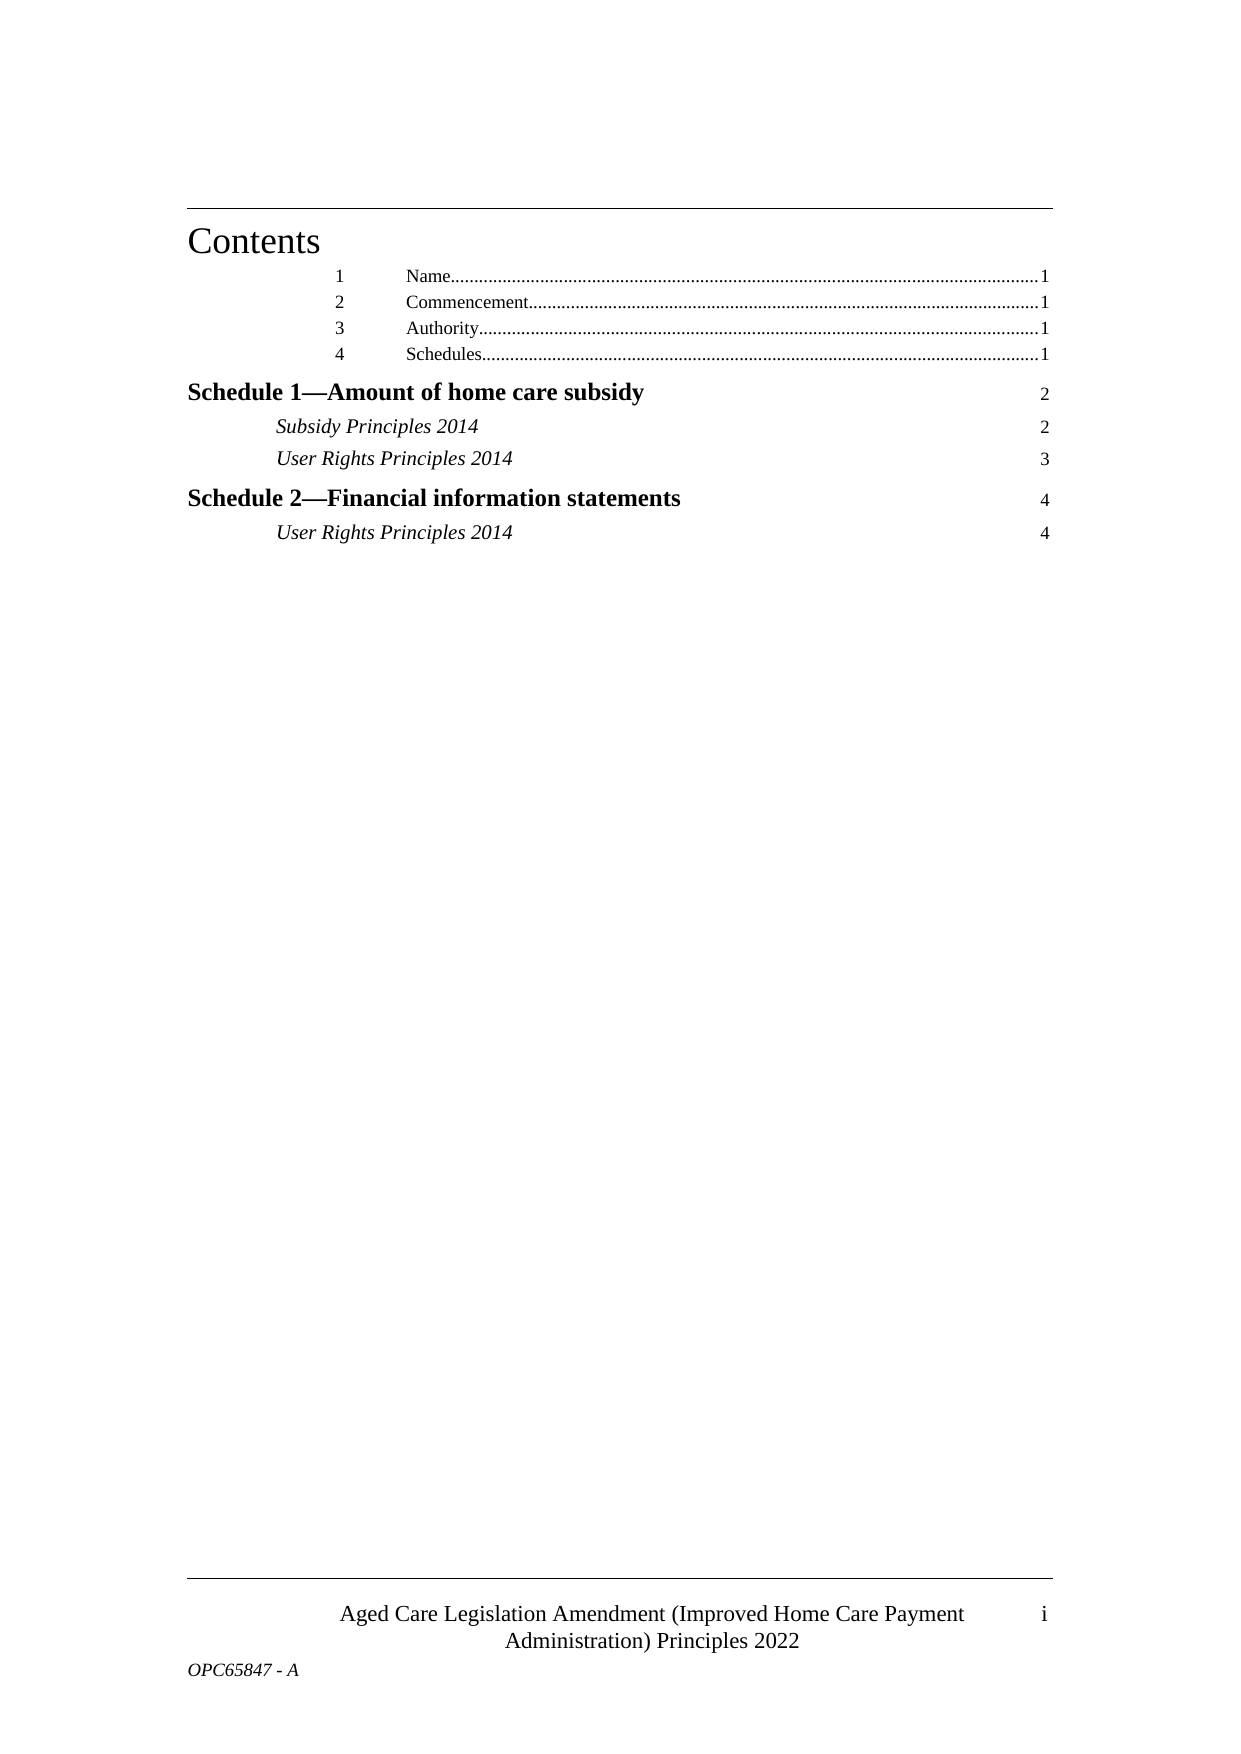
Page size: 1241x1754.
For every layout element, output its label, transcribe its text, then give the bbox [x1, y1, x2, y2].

text Schedule 1—Amount of home care subsidy 2 [187, 377, 994, 405]
text Subsidy Principles 2014 2 [276, 414, 994, 438]
text Contents [187, 218, 1053, 261]
text 4 Schedules 1 [335, 342, 994, 364]
text 1 Name 1 [335, 265, 994, 287]
text User Rights Principles 2014 3 [276, 446, 994, 470]
text Schedule 2—Financial information statements 4 [187, 483, 994, 511]
text User Rights Principles 2014 4 [276, 520, 994, 544]
text 3 Authority 1 [335, 317, 994, 338]
text 2 Commencement 1 [335, 291, 994, 313]
